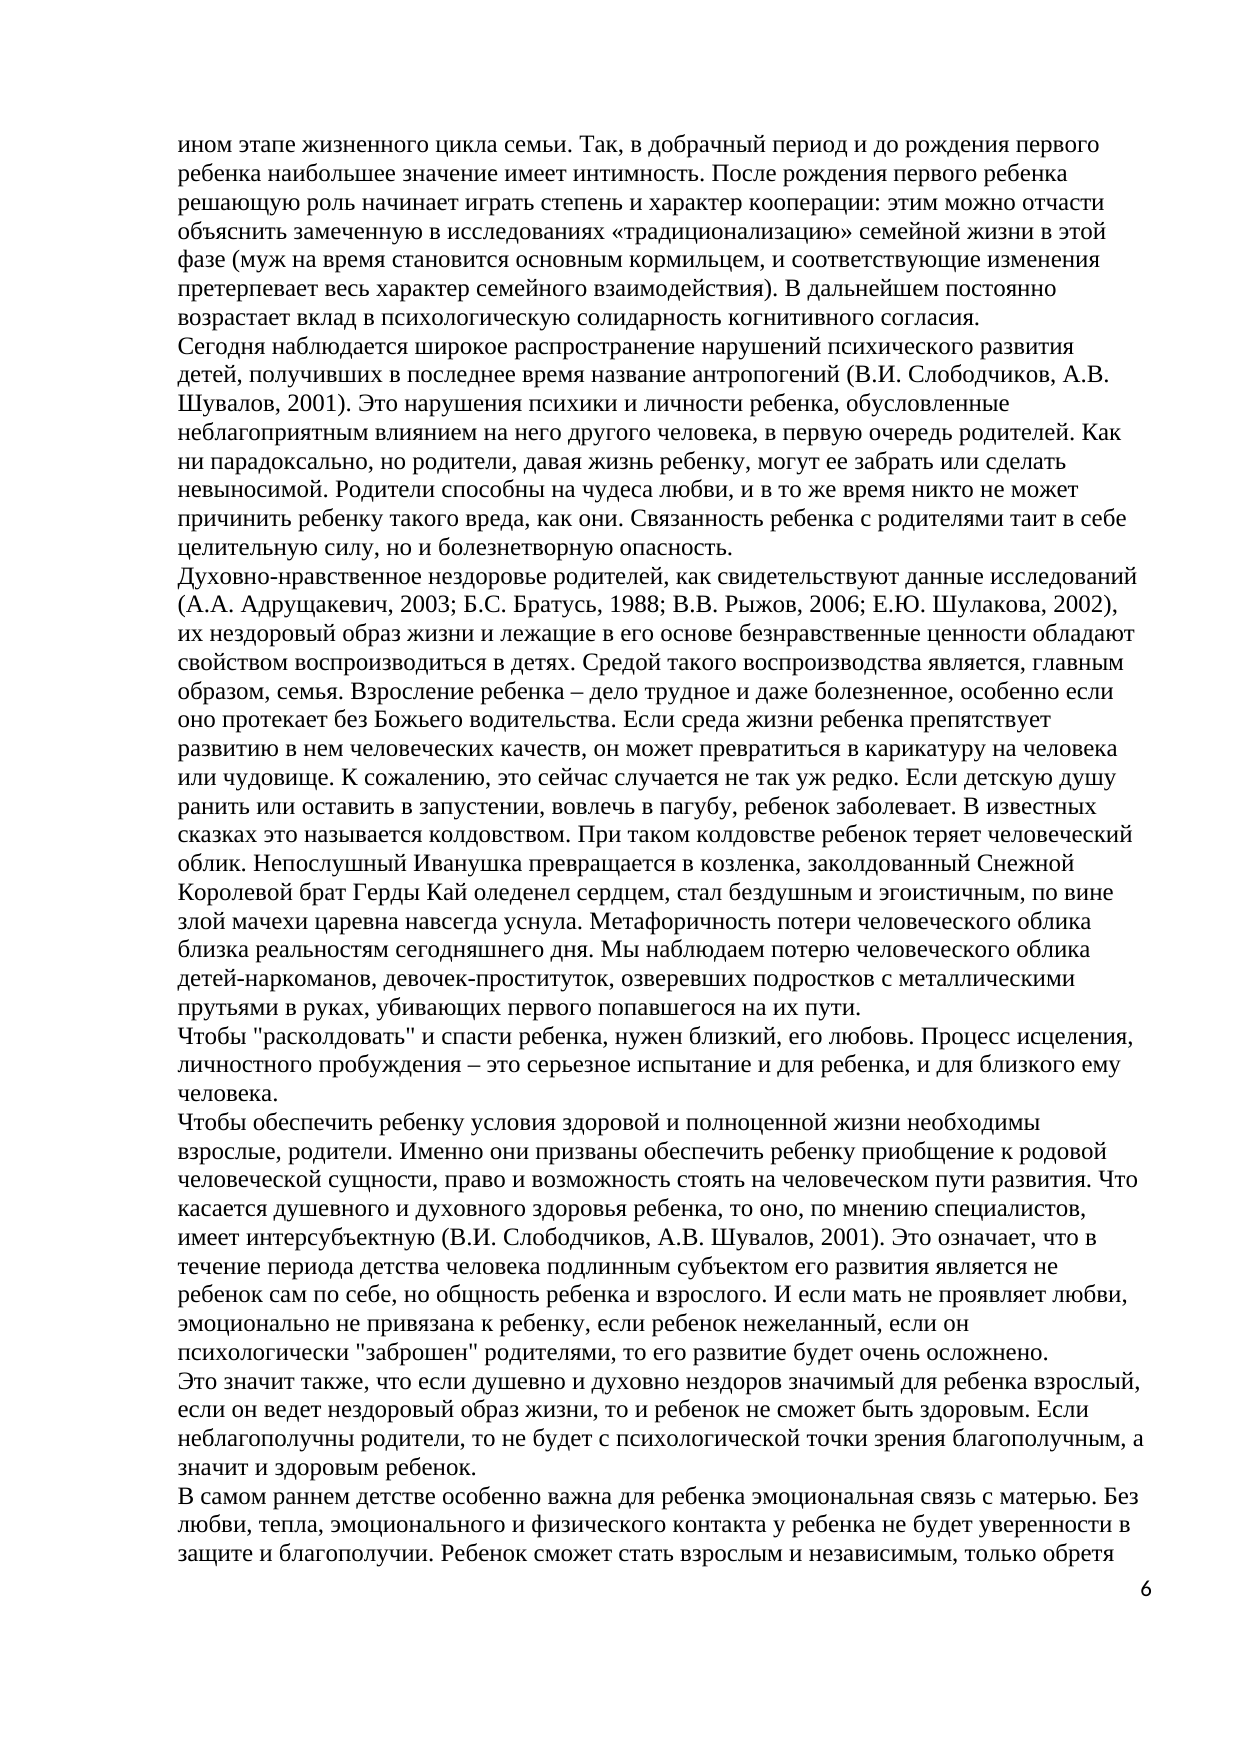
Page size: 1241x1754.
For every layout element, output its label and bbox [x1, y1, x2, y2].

table_header [174, 126, 1148, 1570]
